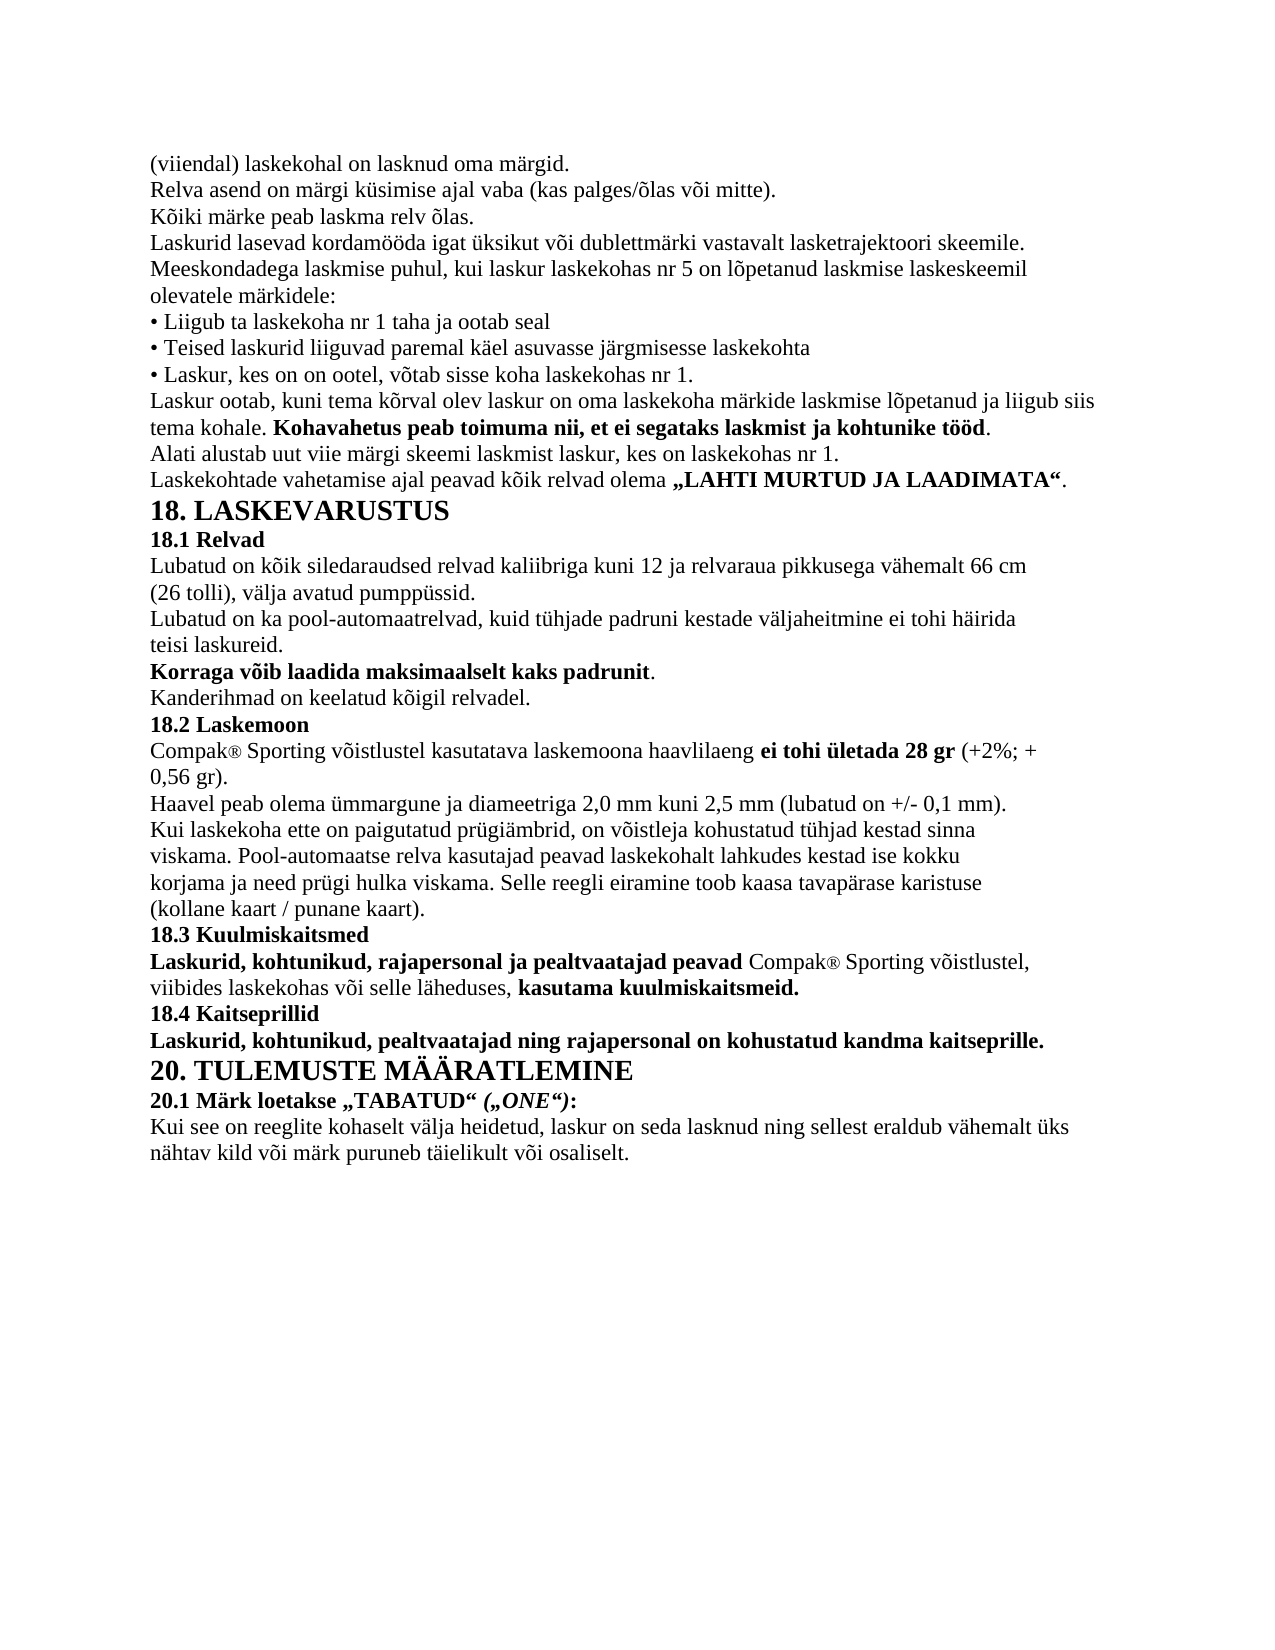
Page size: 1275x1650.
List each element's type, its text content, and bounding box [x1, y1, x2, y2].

text Kui laskekoha ette on paigutatud prügiämbrid, on võistleja kohustatud tühjad kestad sinna [150, 816, 1125, 842]
text Kõiki märke peab laskma relv õlas. [150, 203, 1125, 229]
text (26 tolli), välja avatud pumppüssid. [150, 579, 1125, 605]
text 20.1 Märk loetakse „TABATUD“ („ONE“): [150, 1087, 1125, 1113]
text (viiendal) laskekohal on lasknud oma märgid. [150, 150, 1125, 176]
text Laskurid, kohtunikud, rajapersonal ja pealtvaatajad peavad Compak® Sporting võistlustel, [150, 948, 1125, 974]
text Kanderihmad on keelatud kõigil relvadel. [150, 684, 1125, 711]
text 20. TULEMUSTE MÄÄRATLEMINE [150, 1053, 1125, 1087]
text Kui see on reeglite kohaselt välja heidetud, laskur on seda lasknud ning sellest eraldub vähemalt üks nähtav kild või märk puruneb täielikult või osaliselt. [150, 1113, 1125, 1166]
text Lubatud on ka pool-automaatrelvad, kuid tühjade padruni kestade väljaheitmine ei tohi häirida [150, 605, 1125, 632]
text Laskurid lasevad kordamööda igat üksikut või dublettmärki vastavalt lasketrajektoori skeemile. [150, 229, 1125, 255]
text 18. LASKEVARUSTUS [150, 493, 1125, 526]
text Korraga võib laadida maksimaalselt kaks padrunit. [150, 658, 1125, 684]
text Meeskondadega laskmise puhul, kui laskur laskekohas nr 5 on lõpetanud laskmise laskeskeemil [150, 255, 1125, 282]
text Haavel peab olema ümmargune ja diameetriga 2,0 mm kuni 2,5 mm (lubatud on +/- 0,1 mm). [150, 790, 1125, 816]
text viibides laskekohas või selle läheduses, kasutama kuulmiskaitsmeid. [150, 974, 1125, 1001]
text 18.2 Laskemoon [150, 711, 1125, 737]
text • Liigub ta laskekoha nr 1 taha ja ootab seal [150, 308, 1125, 334]
text 18.4 Kaitseprillid [150, 1001, 1125, 1027]
text teisi laskureid. [150, 632, 1125, 658]
text Compak® Sporting võistlustel kasutatava laskemoona haavlilaeng ei tohi ületada 28 gr (+2%; + [150, 737, 1125, 763]
text 0,56 gr). [150, 763, 1125, 790]
text Relva asend on märgi küsimise ajal vaba (kas palges/õlas või mitte). [150, 176, 1125, 203]
text olevatele märkidele: [150, 282, 1125, 308]
text 18.1 Relvad [150, 526, 1125, 552]
text Alati alustab uut viie märgi skeemi laskmist laskur, kes on laskekohas nr 1. [150, 440, 1125, 466]
text Lubatud on kõik siledaraudsed relvad kaliibriga kuni 12 ja relvaraua pikkusega vähemalt 66 cm [150, 552, 1125, 579]
text 18.3 Kuulmiskaitsmed [150, 921, 1125, 948]
text Laskekohtade vahetamise ajal peavad kõik relvad olema „LAHTI MURTUD JA LAADIMATA“. [150, 466, 1125, 493]
text • Teised laskurid liiguvad paremal käel asuvasse järgmisesse laskekohta [150, 334, 1125, 361]
text (kollane kaart / punane kaart). [150, 895, 1125, 921]
text Laskurid, kohtunikud, pealtvaatajad ning rajapersonal on kohustatud kandma kaitseprille. [150, 1027, 1125, 1053]
text Laskur ootab, kuni tema kõrval olev laskur on oma laskekoha märkide laskmise lõpetanud ja liigub siis tema kohale. Kohavahetus peab toimuma nii, et ei segataks laskmist ja kohtunike tööd. [150, 387, 1125, 440]
text viskama. Pool-automaatse relva kasutajad peavad laskekohalt lahkudes kestad ise kokku [150, 842, 1125, 869]
text • Laskur, kes on on ootel, võtab sisse koha laskekohas nr 1. [150, 361, 1125, 387]
text korjama ja need prügi hulka viskama. Selle reegli eiramine toob kaasa tavapärase karistuse [150, 869, 1125, 895]
